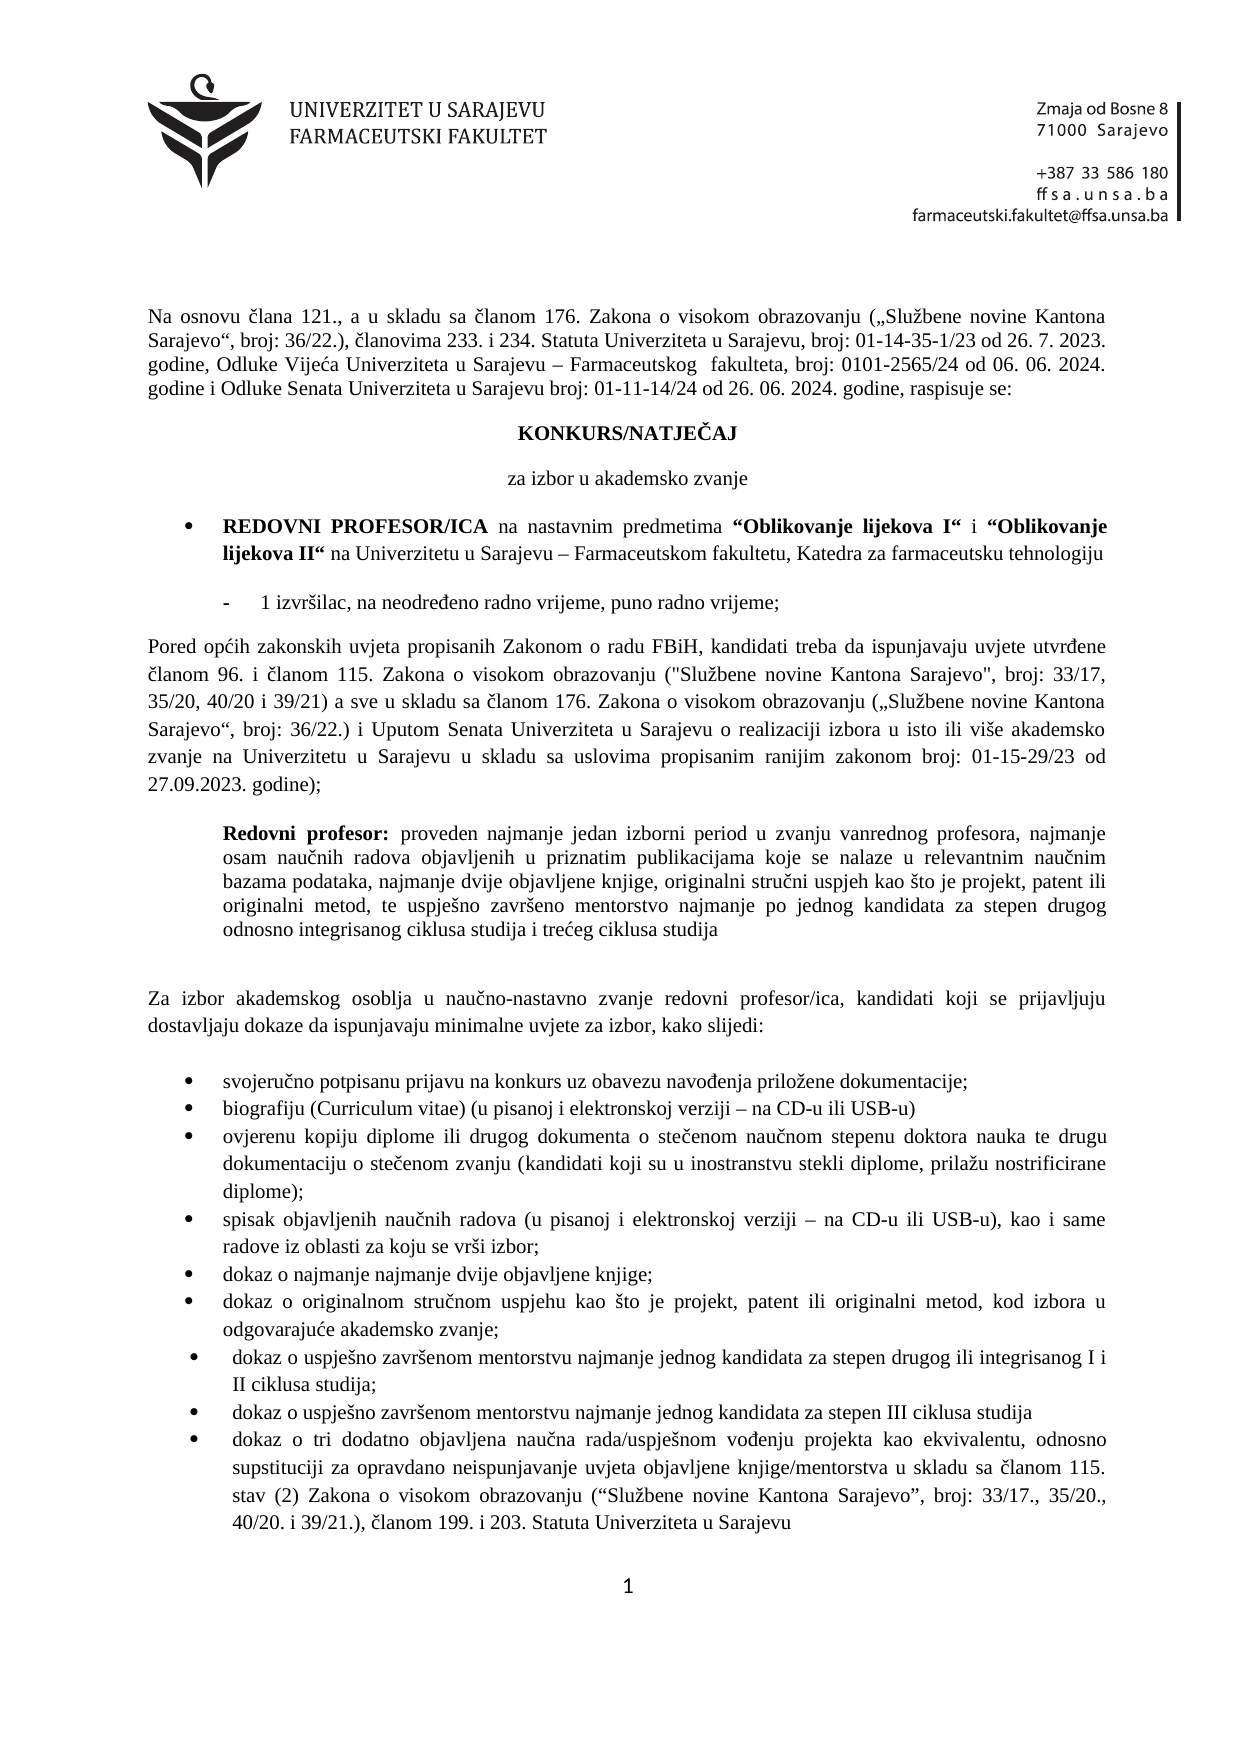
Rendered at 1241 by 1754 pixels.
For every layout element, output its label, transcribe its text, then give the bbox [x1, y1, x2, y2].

list dokaz o originalnom stručnom uspjehu kao što je projekt, patent ili originalni metod, kod izbora u odgovarajuće akademsko zvanje; [185, 1289, 1107, 1341]
list dokaz o uspješno završenom mentorstvu najmanje jednog kandidata za stepen III ciklusa studija [194, 1400, 1107, 1424]
text KONKURS/NATJEČAJ [148, 421, 1107, 445]
list ovjerenu kopiju diplome ili drugog dokumenta o stečenom naučnom stepenu doktora nauka te drugu dokumentaciju o stečenom zvanju (kandidati koji su u inostranstvu stekli diplome, prilažu nostrificirane diplome); [185, 1124, 1107, 1203]
list dokaz o najmanje najmanje dvije objavljene knjige; [185, 1262, 1107, 1286]
list dokaz o uspješno završenom mentorstvu najmanje jednog kandidata za stepen drugog ili integrisanog I i II ciklusa studija; [194, 1344, 1107, 1396]
text Za izbor akademskog osoblja u naučno-nastavno zvanje redovni profesor/ica, kandidati koji se prijavljuju dostavljaju dokaze da ispunjavaju minimalne uvjete za izbor, kako slijedi: [148, 986, 1107, 1037]
list Redovni profesor: proveden najmanje jedan izborni period u zvanju vanrednog profesora, najmanje osam naučnih radova objavljenih u priznatim publikacijama koje se nalaze u relevantnim naučnim bazama podataka, najmanje dvije objavljene knjige, originalni stručni uspjeh kao što je projekt, patent ili originalni metod, te uspješno završeno mentorstvo najmanje po jednog kandidata za stepen drugog odnosno integrisanog ciklusa studija i trećeg ciklusa studija [185, 821, 1107, 941]
text Na osnovu člana 121., a u skladu sa članom 176. Zakona o visokom obrazovanju („Službene novine Kantona Sarajevo“, broj: 36/22.), članovima 233. i 234. Statuta Univerziteta u Sarajevu, broj: 01-14-35-1/23 od 26. 7. 2023. godine, Odluke Vijeća Univerziteta u Sarajevu – Farmaceutskog fakulteta, broj: 0101-2565/24 od 06. 06. 2024. godine i Odluke Senata Univerziteta u Sarajevu broj: 01-11-14/24 od 26. 06. 2024. godine, raspisuje se: [148, 304, 1107, 400]
list REDOVNI PROFESOR/ICA na nastavnim predmetima “Oblikovanje lijekova I“ i “Oblikovanje lijekova II“ na Univerzitetu u Sarajevu – Farmaceutskom fakultetu, Katedra za farmaceutsku tehnologiju [185, 514, 1107, 565]
text Pored općih zakonskih uvjeta propisanih Zakonom o radu FBiH, kandidati treba da ispunjavaju uvjete utvrđene članom 96. i članom 115. Zakona o visokom obrazovanju ("Službene novine Kantona Sarajevo", broj: 33/17, 35/20, 40/20 i 39/21) a sve u skladu sa članom 176. Zakona o visokom obrazovanju („Službene novine Kantona Sarajevo“, broj: 36/22.) i Uputom Senata Univerziteta u Sarajevu o realizaciji izbora u isto ili više akademsko zvanje na Univerzitetu u Sarajevu u skladu sa uslovima propisanim ranijim zakonom broj: 01-15-29/23 od 27.09.2023. godine); [148, 634, 1107, 796]
list svojeručno potpisanu prijavu na konkurs uz obavezu navođenja priložene dokumentacije; [185, 1068, 1107, 1093]
list dokaz o tri dodatno objavljena naučna rada/uspješnom vođenju projekta kao ekvivalentu, odnosno supstituciji za opravdano neispunjavanje uvjeta objavljene knjige/mentorstva u skladu sa članom 115. stav (2) Zakona o visokom obrazovanju (“Službene novine Kantona Sarajevo”, broj: 33/17., 35/20., 40/20. i 39/21.), članom 199. i 203. Statuta Univerziteta u Sarajevu [194, 1427, 1107, 1534]
list biografiju (Curriculum vitae) (u pisanoj i elektronskoj verziji – na CD-u ili USB-u) [185, 1096, 1107, 1120]
list 1 izvršilac, na neodređeno radno vrijeme, puno radno vrijeme; [223, 590, 1107, 614]
text za izbor u akademsko zvanje [148, 466, 1107, 490]
list spisak objavljenih naučnih radova (u pisanoj i elektronskoj verziji – na CD-u ili USB-u), kao i same radove iz oblasti za koju se vrši izbor; [185, 1207, 1107, 1258]
